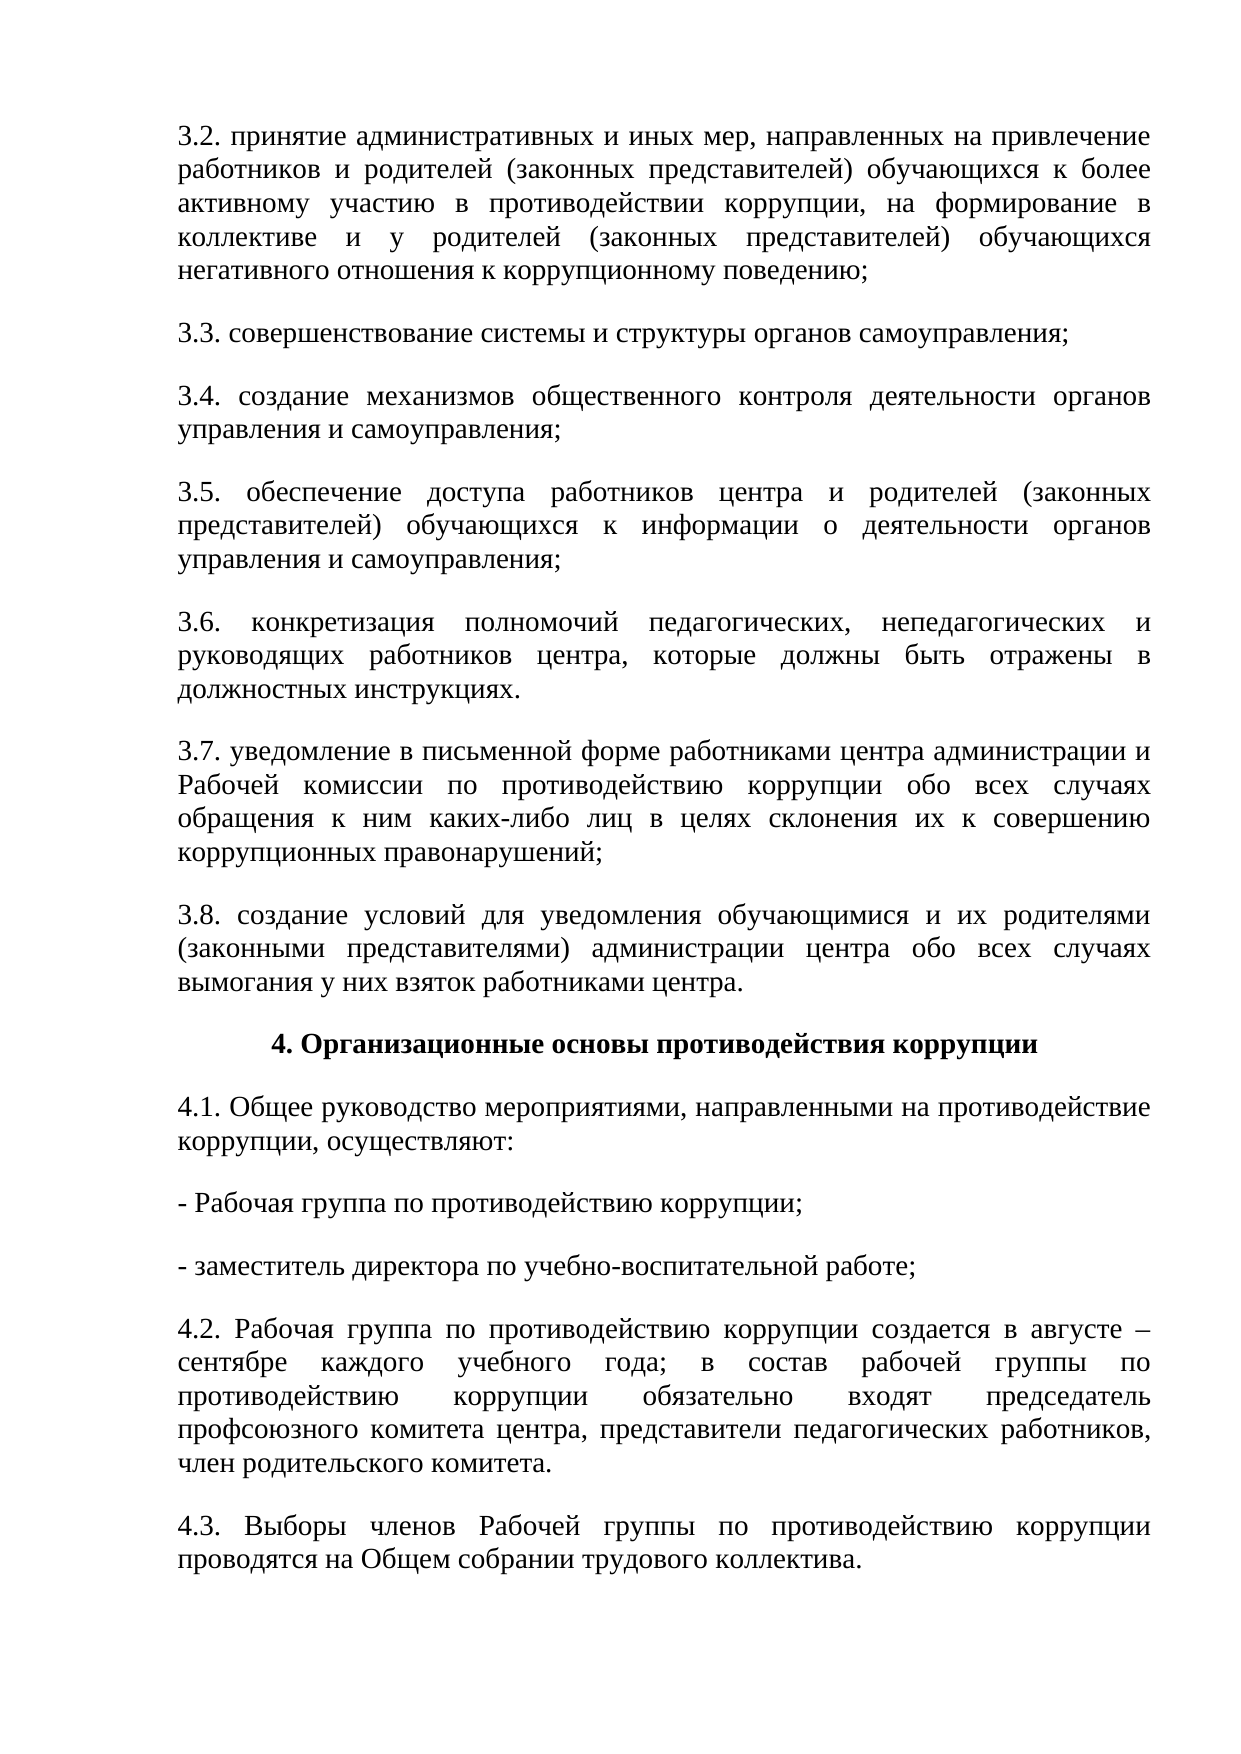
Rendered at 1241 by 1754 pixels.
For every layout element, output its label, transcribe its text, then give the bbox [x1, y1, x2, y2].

text 4.2. Рабочая группа по противодействию коррупции создается в августе – сентябре каждого учебного года; в состав рабочей группы по противодействию коррупции обязательно входят председатель профсоюзного комитета центра, представители педагогических работников, член родительского комитета. [177, 1311, 1152, 1479]
text 3.6. конкретизация полномочий педагогических, непедагогических и руководящих работников центра, которые должны быть отражены в должностных инструкциях. [177, 604, 1152, 704]
text 3.7. уведомление в письменной форме работниками центра администрации и Рабочей комиссии по противодействию коррупции обо всех случаях обращения к ним каких-либо лиц в целях склонения их к совершению коррупционных правонарушений; [177, 733, 1152, 868]
text 3.5. обеспечение доступа работников центра и родителей (законных представителей) обучающихся к информации о деятельности органов управления и самоуправления; [177, 474, 1152, 574]
text 3.8. создание условий для уведомления обучающимися и их родителями (законными представителями) администрации центра обо всех случаях вымогания у них взяток работниками центра. [177, 897, 1152, 997]
text 3.4. создание механизмов общественного контроля деятельности органов управления и самоуправления; [177, 378, 1152, 445]
text 4. Организационные основы противодействия коррупции [177, 1027, 1152, 1060]
text 4.3. Выборы членов Рабочей группы по противодействию коррупции проводятся на Общем собрании трудового коллектива. [177, 1508, 1152, 1575]
text 3.2. принятие административных и иных мер, направленных на привлечение работников и родителей (законных представителей) обучающихся к более активному участию в противодействии коррупции, на формирование в коллективе и у родителей (законных представителей) обучающихся негативного отношения к коррупционному поведению; [177, 118, 1152, 286]
text 3.3. совершенствование системы и структуры органов самоуправления; [177, 315, 1152, 348]
text - Рабочая группа по противодействию коррупции; [177, 1186, 1152, 1219]
text 4.1. Общее руководство мероприятиями, направленными на противодействие коррупции, осуществляют: [177, 1089, 1152, 1156]
text - заместитель директора по учебно-воспитательной работе; [177, 1248, 1152, 1282]
